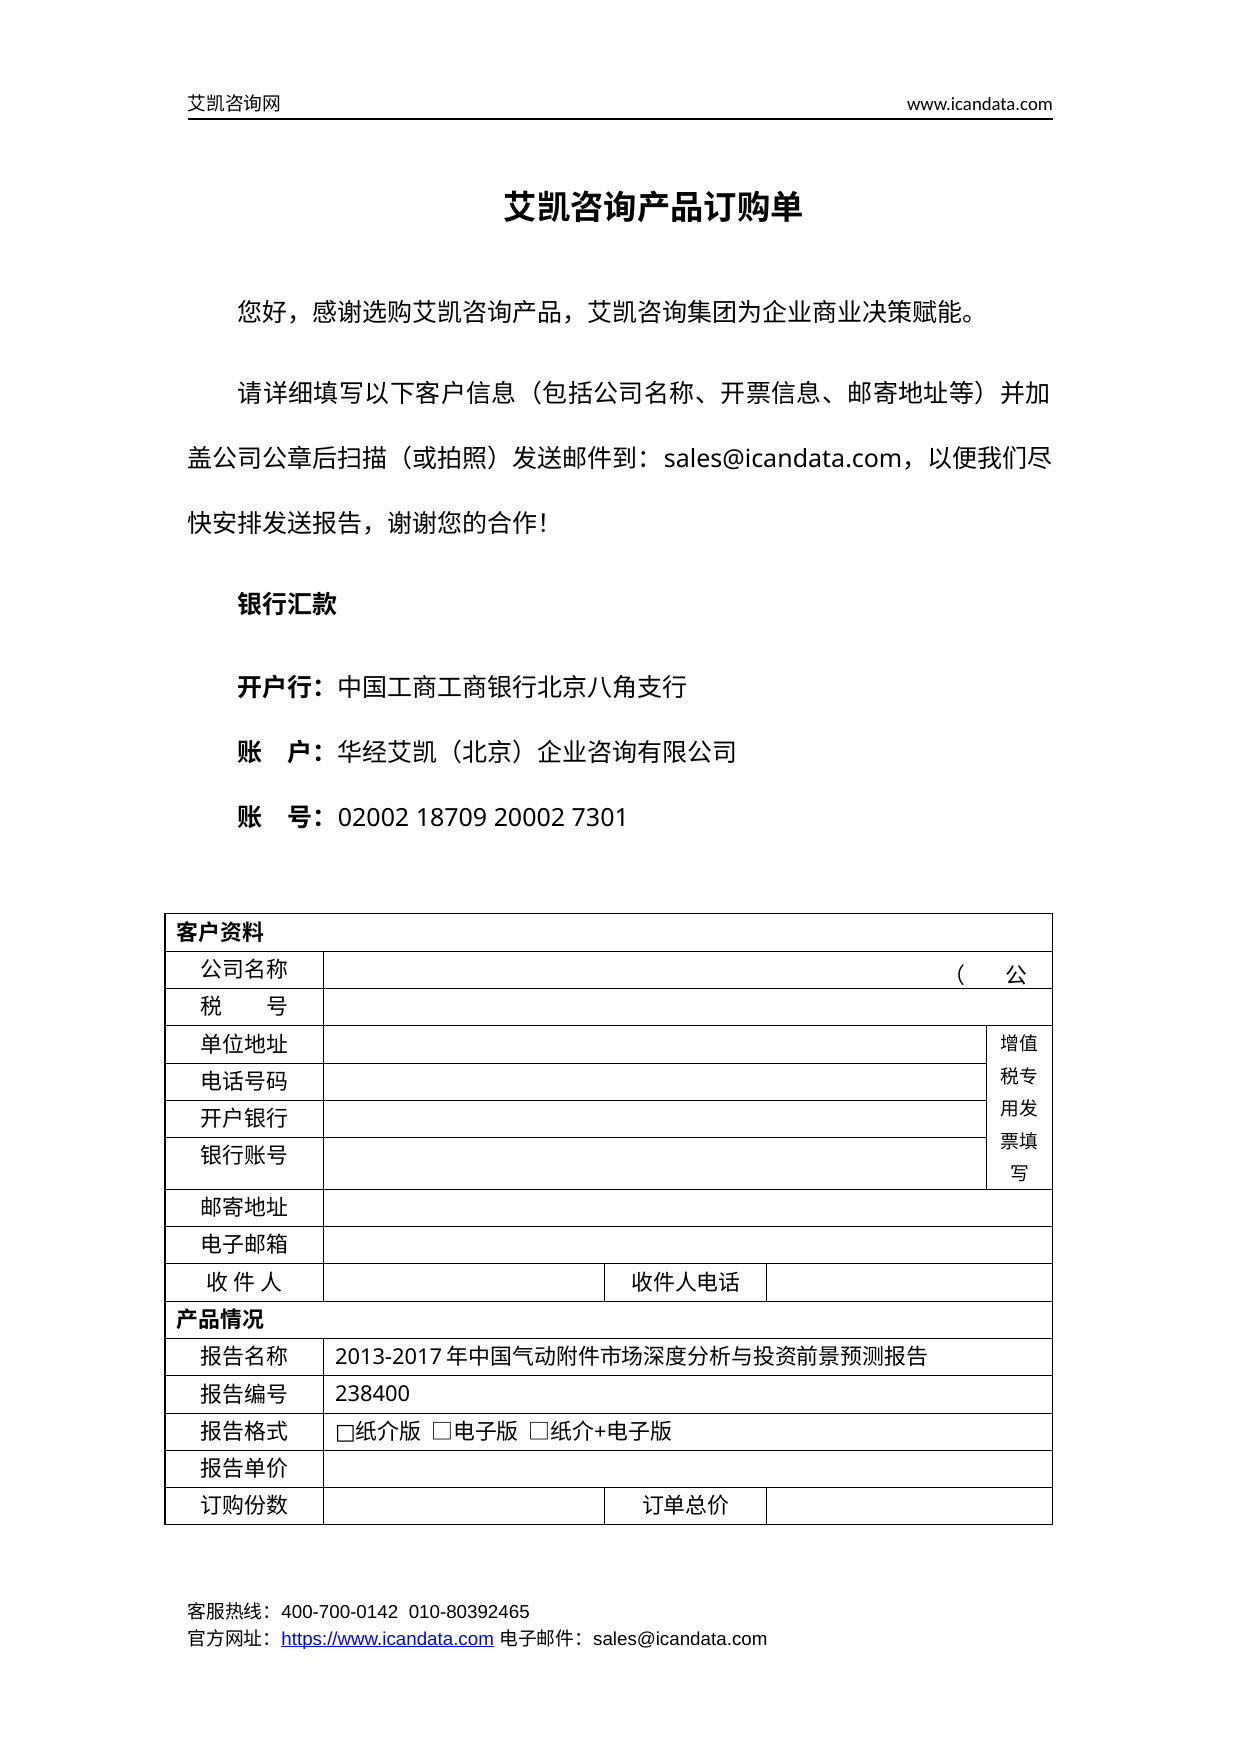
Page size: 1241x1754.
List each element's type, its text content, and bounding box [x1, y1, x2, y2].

table_cell 报告单价 [166, 1451, 323, 1487]
table_cell [324, 1190, 1052, 1226]
text 银行汇款 [187, 570, 1053, 635]
table_cell 税 号 [166, 989, 323, 1025]
text 请详细填写以下客户信息（包括公司名称、开票信息、邮寄地址等）并加盖公司公章后扫描（或拍照）发送邮件到：sales@icandata.com，以便我们尽快安排发送报告，谢谢您的合作！ [187, 359, 1053, 554]
table_cell 报告名称 [166, 1339, 323, 1375]
table_cell 订单总价 [605, 1488, 766, 1524]
table_cell 电子邮箱 [166, 1227, 323, 1263]
table_header 客户资料 [166, 914, 1052, 951]
table_cell □纸介版 □电子版 □纸介+电子版 [324, 1414, 1052, 1450]
table_cell 开户银行 [166, 1101, 323, 1137]
table_cell [767, 1488, 1052, 1524]
table_cell 收 件 人 [166, 1264, 323, 1301]
text 开户行：中国工商工商银行北京八角支行 [187, 653, 1053, 718]
table_cell 电话号码 [166, 1064, 323, 1100]
table_cell 收件人电话 [605, 1264, 766, 1301]
table_cell [767, 1264, 1052, 1301]
table_cell 2013-2017年中国气动附件市场深度分析与投资前景预测报告 [324, 1339, 1052, 1375]
table_cell 邮寄地址 [166, 1190, 323, 1226]
text 您好，感谢选购艾凯咨询产品，艾凯咨询集团为企业商业决策赋能。 [187, 278, 1053, 343]
table_cell 单位地址 [166, 1026, 323, 1062]
text 账 号：02002 18709 20002 7301 [187, 783, 1053, 848]
table_cell 报告格式 [166, 1414, 323, 1450]
table_cell [324, 1064, 986, 1100]
table_cell 银行账号 [166, 1138, 323, 1189]
table_cell 报告编号 [166, 1376, 323, 1412]
text 账 户：华经艾凯（北京）企业咨询有限公司 [187, 718, 1053, 783]
table_cell [324, 952, 1052, 988]
table_cell [324, 1488, 604, 1524]
table_cell [324, 989, 1052, 1025]
table_cell [324, 1451, 1052, 1487]
table_cell 订购份数 [166, 1488, 323, 1524]
table_cell 238400 [324, 1376, 1052, 1412]
table_cell 公司名称 [166, 952, 323, 988]
table_cell 产品情况 [166, 1302, 1052, 1338]
table_cell [324, 1101, 986, 1137]
table_cell [324, 1138, 986, 1189]
table_cell [324, 1264, 604, 1301]
text 艾凯咨询产品订购单 [187, 172, 1053, 237]
table_cell [324, 1227, 1052, 1263]
table_cell [324, 1026, 986, 1062]
table_cell 增值税专用发票填写 [987, 1026, 1052, 1189]
